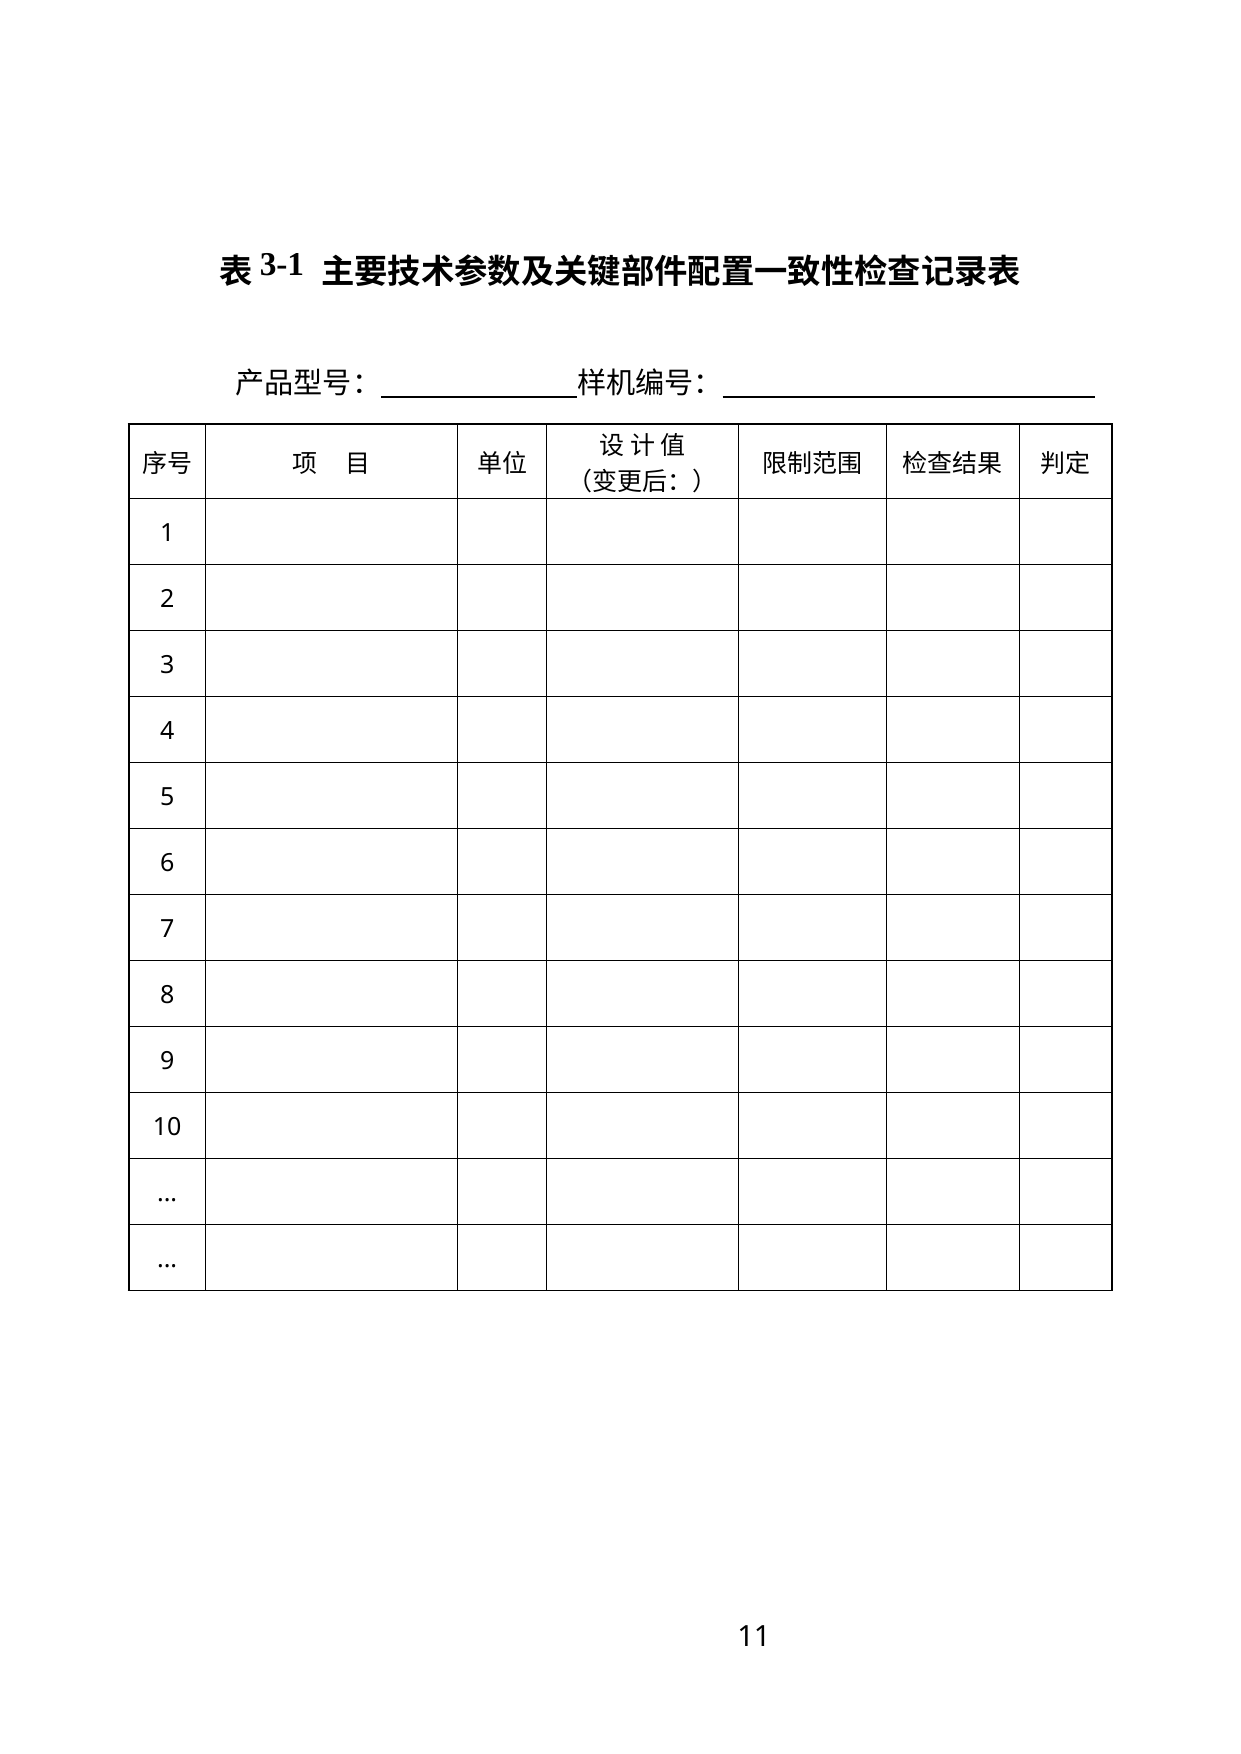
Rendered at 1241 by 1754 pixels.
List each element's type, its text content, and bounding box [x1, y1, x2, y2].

table_cell [1020, 1159, 1111, 1224]
table_cell [1020, 631, 1111, 696]
table_cell [739, 565, 886, 630]
table_cell [739, 1093, 886, 1158]
table_header 判定 [1020, 425, 1111, 498]
table_cell [739, 1159, 886, 1224]
table_cell [458, 1027, 546, 1092]
table_cell [739, 961, 886, 1026]
table_cell [206, 961, 457, 1026]
table_cell [887, 1159, 1019, 1224]
table_cell [458, 697, 546, 762]
table_cell 7 [130, 895, 205, 960]
table_cell [1020, 895, 1111, 960]
table_cell [1020, 763, 1111, 828]
table_cell [887, 499, 1019, 564]
table_header 设 计 值 （变更后：） [547, 425, 738, 498]
table_cell [206, 763, 457, 828]
table_cell [739, 631, 886, 696]
table_cell [1020, 499, 1111, 564]
text 产品型号： 样机编号： [133, 360, 1184, 402]
table_cell [206, 1225, 457, 1290]
table_cell [206, 1093, 457, 1158]
table_cell [1020, 565, 1111, 630]
table_cell [206, 895, 457, 960]
table_header 项 目 [206, 425, 457, 498]
table_cell [547, 1225, 738, 1290]
table_cell 9 [130, 1027, 205, 1092]
table_header 序号 [130, 425, 205, 498]
table_cell [887, 829, 1019, 894]
table_cell [887, 763, 1019, 828]
table_cell [739, 1027, 886, 1092]
table_cell 8 [130, 961, 205, 1026]
table_cell [547, 1027, 738, 1092]
table_cell [739, 829, 886, 894]
table_cell [458, 565, 546, 630]
table_cell [458, 895, 546, 960]
table_header 检查结果 [887, 425, 1019, 498]
table_cell [458, 1159, 546, 1224]
table_cell 2 [130, 565, 205, 630]
table_cell [1020, 697, 1111, 762]
table_cell [458, 499, 546, 564]
table_cell [547, 895, 738, 960]
table_cell [739, 1225, 886, 1290]
table_cell [458, 763, 546, 828]
table_cell [547, 565, 738, 630]
table_cell [458, 961, 546, 1026]
table_cell [887, 631, 1019, 696]
table_cell [547, 763, 738, 828]
table_cell [547, 961, 738, 1026]
table_cell [739, 895, 886, 960]
table_cell [547, 1159, 738, 1224]
table_cell ... [130, 1159, 205, 1224]
table_cell [206, 1159, 457, 1224]
table_cell 4 [130, 697, 205, 762]
table_cell [1020, 961, 1111, 1026]
table_cell [547, 499, 738, 564]
table_cell [887, 895, 1019, 960]
table_cell [887, 1225, 1019, 1290]
table_cell [206, 499, 457, 564]
table_cell [887, 697, 1019, 762]
table_cell [206, 697, 457, 762]
table_cell [206, 829, 457, 894]
table_cell [887, 565, 1019, 630]
table_cell [458, 631, 546, 696]
table_cell [458, 1093, 546, 1158]
table_cell [1020, 829, 1111, 894]
table_cell 3 [130, 631, 205, 696]
table_cell [547, 697, 738, 762]
table_cell [547, 829, 738, 894]
table_cell [206, 565, 457, 630]
table_cell [739, 499, 886, 564]
table_cell [458, 829, 546, 894]
table_cell 10 [130, 1093, 205, 1158]
table_cell [739, 763, 886, 828]
table_cell [739, 697, 886, 762]
table_cell [458, 1225, 546, 1290]
table_cell 6 [130, 829, 205, 894]
table_cell [887, 961, 1019, 1026]
table_cell [1020, 1225, 1111, 1290]
table_cell [887, 1027, 1019, 1092]
table_cell [1020, 1027, 1111, 1092]
table_cell [206, 1027, 457, 1092]
table_cell 1 [130, 499, 205, 564]
table_cell [1020, 1093, 1111, 1158]
table_header 单位 [458, 425, 546, 498]
table_header 限制范围 [739, 425, 886, 498]
table_cell ... [130, 1225, 205, 1290]
text 表3-1 主要技术参数及关键部件配置一致性检查记录表 [118, 244, 1122, 309]
table_cell [887, 1093, 1019, 1158]
table_cell [206, 631, 457, 696]
table_cell 5 [130, 763, 205, 828]
table_cell [547, 631, 738, 696]
table_cell [547, 1093, 738, 1158]
